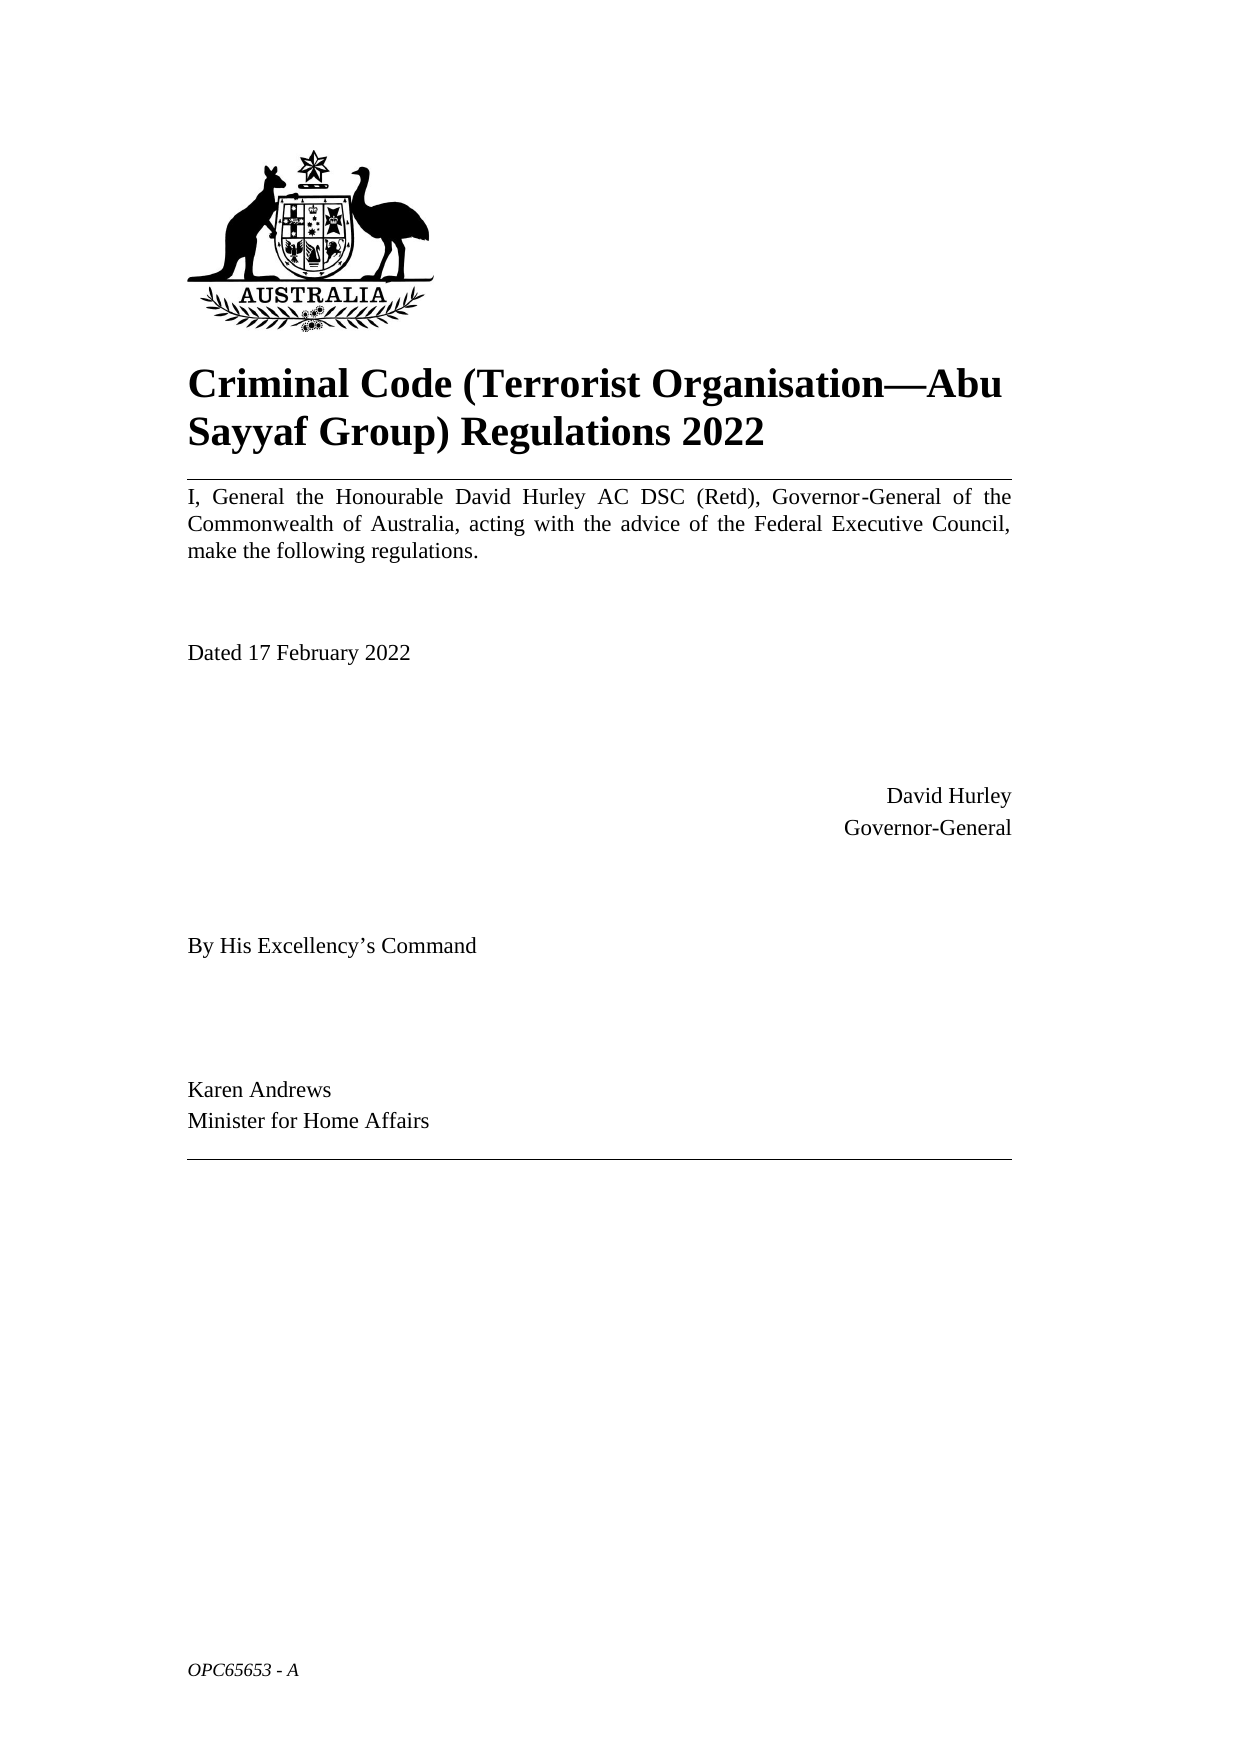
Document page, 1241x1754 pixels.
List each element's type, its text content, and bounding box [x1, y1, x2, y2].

text Karen Andrews [187, 1071, 1012, 1102]
text Minister for Home Affairs [187, 1102, 1012, 1159]
text Criminal Code (Terrorist Organisation—Abu Sayyaf Group) Regulations 2022 [187, 358, 1053, 454]
picture [187, 150, 434, 332]
text By His Excellency’s Command [187, 927, 1012, 959]
text I, General the Honourable David Hurley AC DSC (Retd), Governor-General of the Commonwealth of Australia, acting with the advice of the Federal Executive Council, make the following regulations. [187, 480, 1012, 563]
text Governor-General [228, 809, 1012, 840]
text Dated 17 February 2022 [187, 638, 1012, 665]
text David Hurley [228, 777, 1012, 809]
